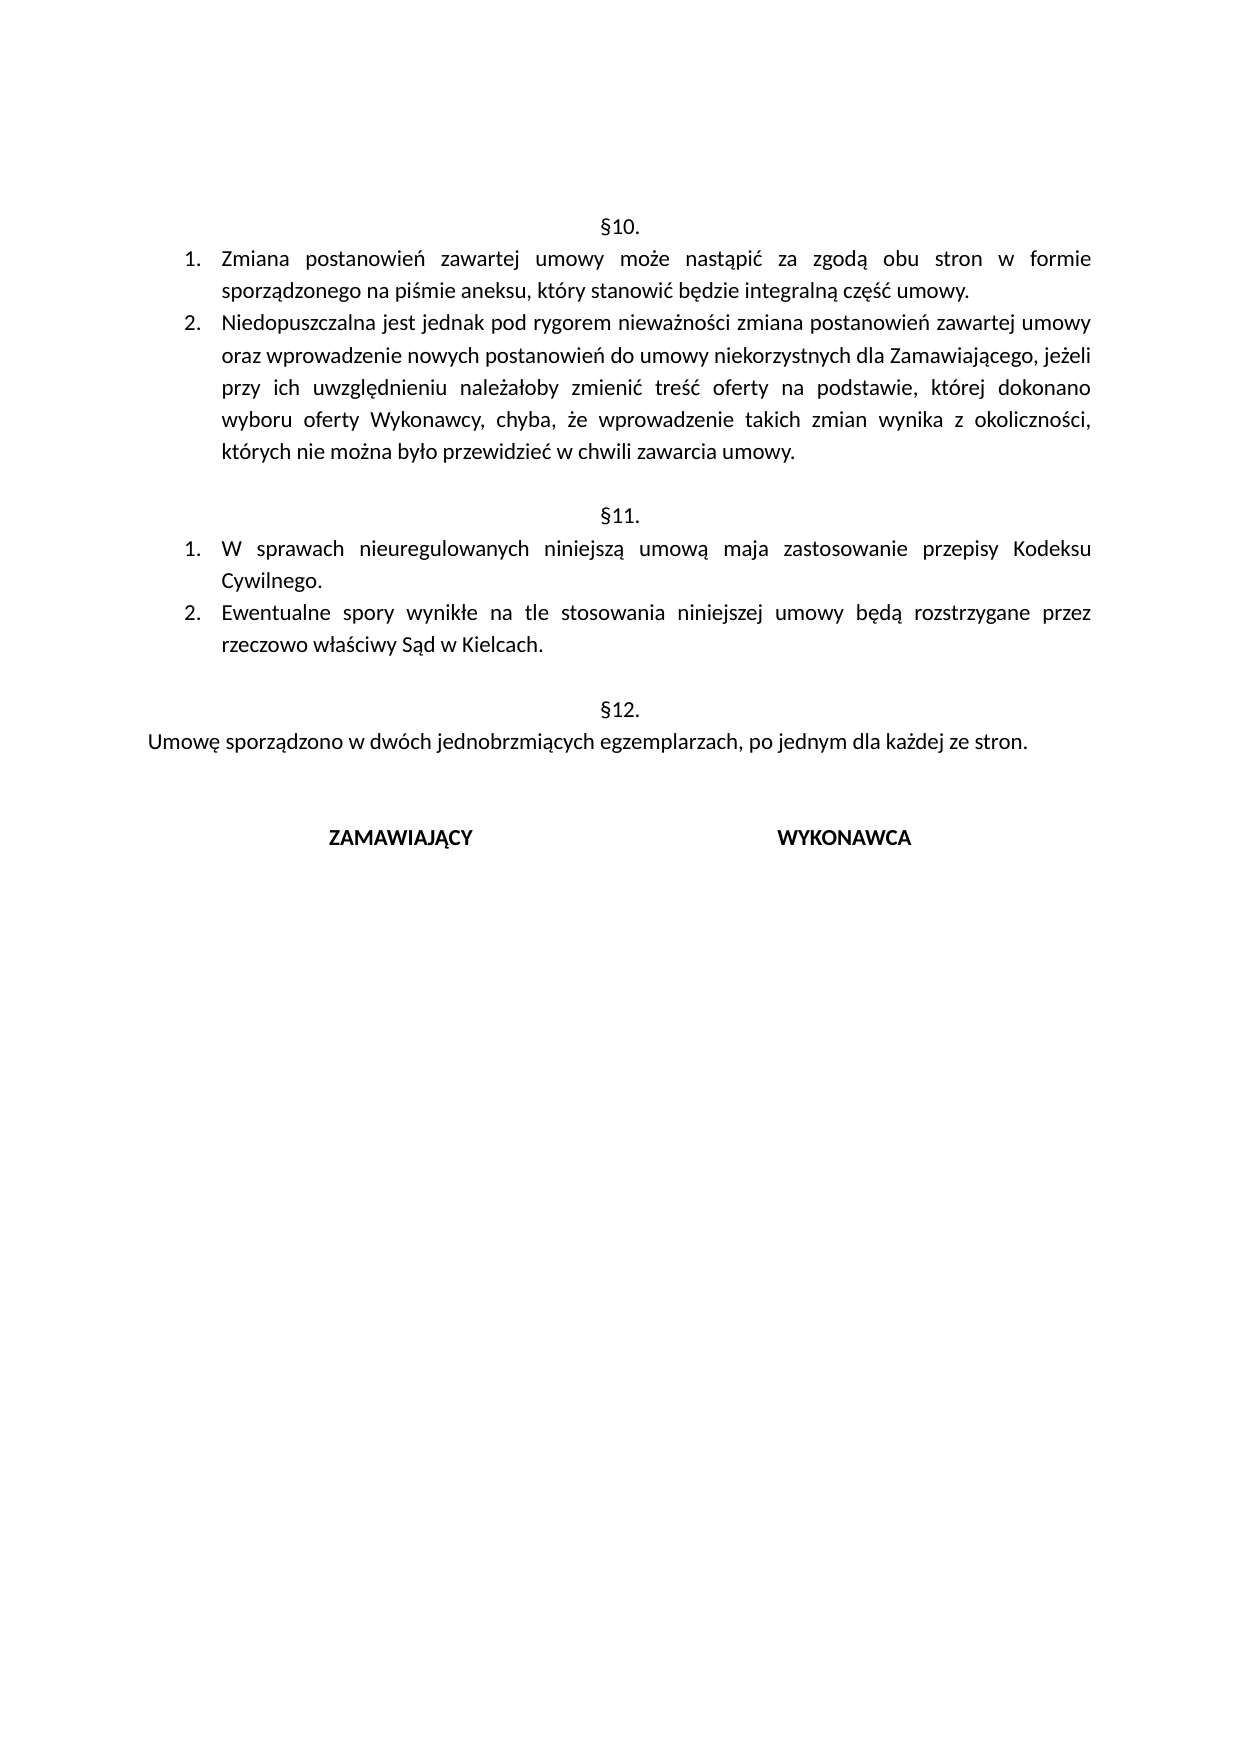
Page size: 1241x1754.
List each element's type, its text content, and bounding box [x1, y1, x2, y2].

list Niedopuszczalna jest jednak pod rygorem nieważności zmiana postanowień zawartej umowy oraz wprowadzenie nowych postanowień do umowy niekorzystnych dla Zamawiającego, jeżeli przy ich uwzględnieniu należałoby zmienić treść oferty na podstawie, której dokonano wyboru oferty Wykonawcy, chyba, że wprowadzenie takich zmian wynika z okoliczności, których nie można było przewidzieć w chwili zawarcia umowy. [184, 308, 1093, 465]
text §11. [148, 502, 1093, 530]
text Umowę sporządzono w dwóch jednobrzmiących egzemplarzach, po jednym dla każdej ze stron. [148, 727, 1093, 755]
text ZAMAWIAJĄCY WYKONAWCA [148, 823, 1093, 852]
list W sprawach nieuregulowanych niniejszą umową maja zastosowanie przepisy Kodeksu Cywilnego. [184, 534, 1093, 594]
text §10. [148, 212, 1093, 240]
list Zmiana postanowień zawartej umowy może nastąpić za zgodą obu stron w formie sporządzonego na piśmie aneksu, który stanowić będzie integralną część umowy. [184, 244, 1093, 304]
list Ewentualne spory wynikłe na tle stosowania niniejszej umowy będą rozstrzygane przez rzeczowo właściwy Sąd w Kielcach. [184, 598, 1093, 658]
text §12. [148, 695, 1093, 723]
